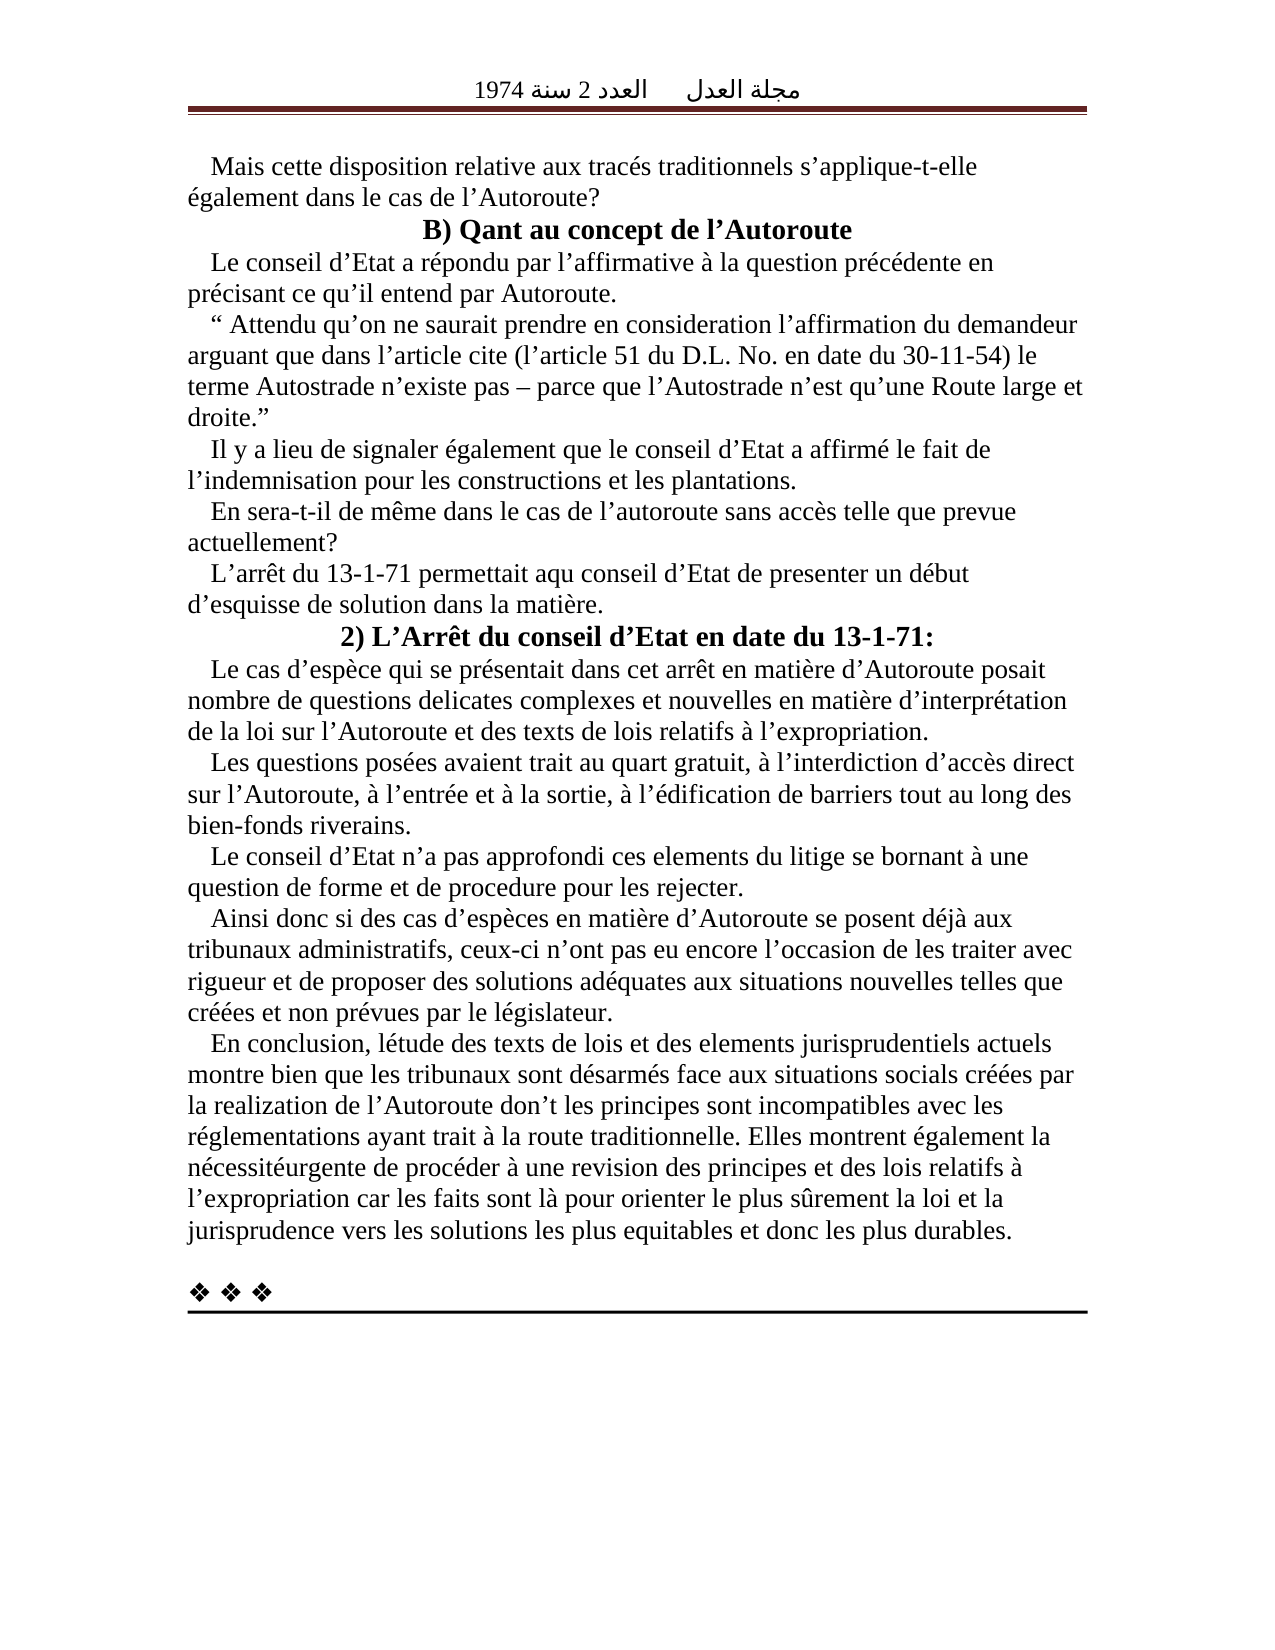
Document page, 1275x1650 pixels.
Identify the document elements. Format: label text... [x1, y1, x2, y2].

text En conclusion, létude des texts de lois et des elements jurisprudentiels actuels montre bien que les tribunaux sont désarmés face aux situations socials créées par la realization de l’Autoroute don’t les principes sont incompatibles avec les réglementations ayant trait à la route traditionnelle. Elles montrent également la nécessitéurgente de procéder à une revision des principes et des lois relatifs à l’expropriation car les faits sont là pour orienter le plus sûrement la loi et la jurisprudence vers les solutions les plus equitables et donc les plus durables. [187, 1027, 1087, 1245]
text “ Attendu qu’on ne saurait prendre en consideration l’affirmation du demandeur arguant que dans l’article cite (l’article 51 du D.L. No. en date du 30-11-54) le terme Autostrade n’existe pas – parce que l’Autostrade n’est qu’une Route large et droite.” [187, 308, 1087, 433]
text ❖ ❖ ❖ [187, 1274, 1087, 1310]
text Le conseil d’Etat a répondu par l’affirmative à la question précédente en précisant ce qu’il entend par Autoroute. [187, 246, 1087, 308]
text L’arrêt du 13-1-71 permettait aqu conseil d’Etat de presenter un début d’esquisse de solution dans la matière. [187, 557, 1087, 619]
text Le cas d’espèce qui se présentait dans cet arrêt en matière d’Autoroute posait nombre de questions delicates complexes et nouvelles en matière d’interprétation de la loi sur l’Autoroute et des texts de lois relatifs à l’expropriation. [187, 653, 1087, 747]
text En sera-t-il de même dans le cas de l’autoroute sans accès telle que prevue actuellement? [187, 495, 1087, 557]
text Il y a lieu de signaler également que le conseil d’Etat a affirmé le fait de l’indemnisation pour les constructions et les plantations. [187, 433, 1087, 495]
text Les questions posées avaient trait au quart gratuit, à l’interdiction d’accès direct sur l’Autoroute, à l’entrée et à la sortie, à l’édification de barriers tout au long des bien-fonds riverains. [187, 747, 1087, 840]
text 2) L’Arrêt du conseil d’Etat en date du 13-1-71: [187, 619, 1087, 653]
text B) Qant au concept de l’Autoroute [187, 212, 1087, 246]
text Mais cette disposition relative aux tracés traditionnels s’applique-t-elle également dans le cas de l’Autoroute? [187, 150, 1087, 212]
text Ainsi donc si des cas d’espèces en matière d’Autoroute se posent déjà aux tribunaux administratifs, ceux-ci n’ont pas eu encore l’occasion de les traiter avec rigueur et de proposer des solutions adéquates aux situations nouvelles telles que créées et non prévues par le législateur. [187, 902, 1087, 1027]
text Le conseil d’Etat n’a pas approfondi ces elements du litige se bornant à une question de forme et de procedure pour les rejecter. [187, 840, 1087, 902]
